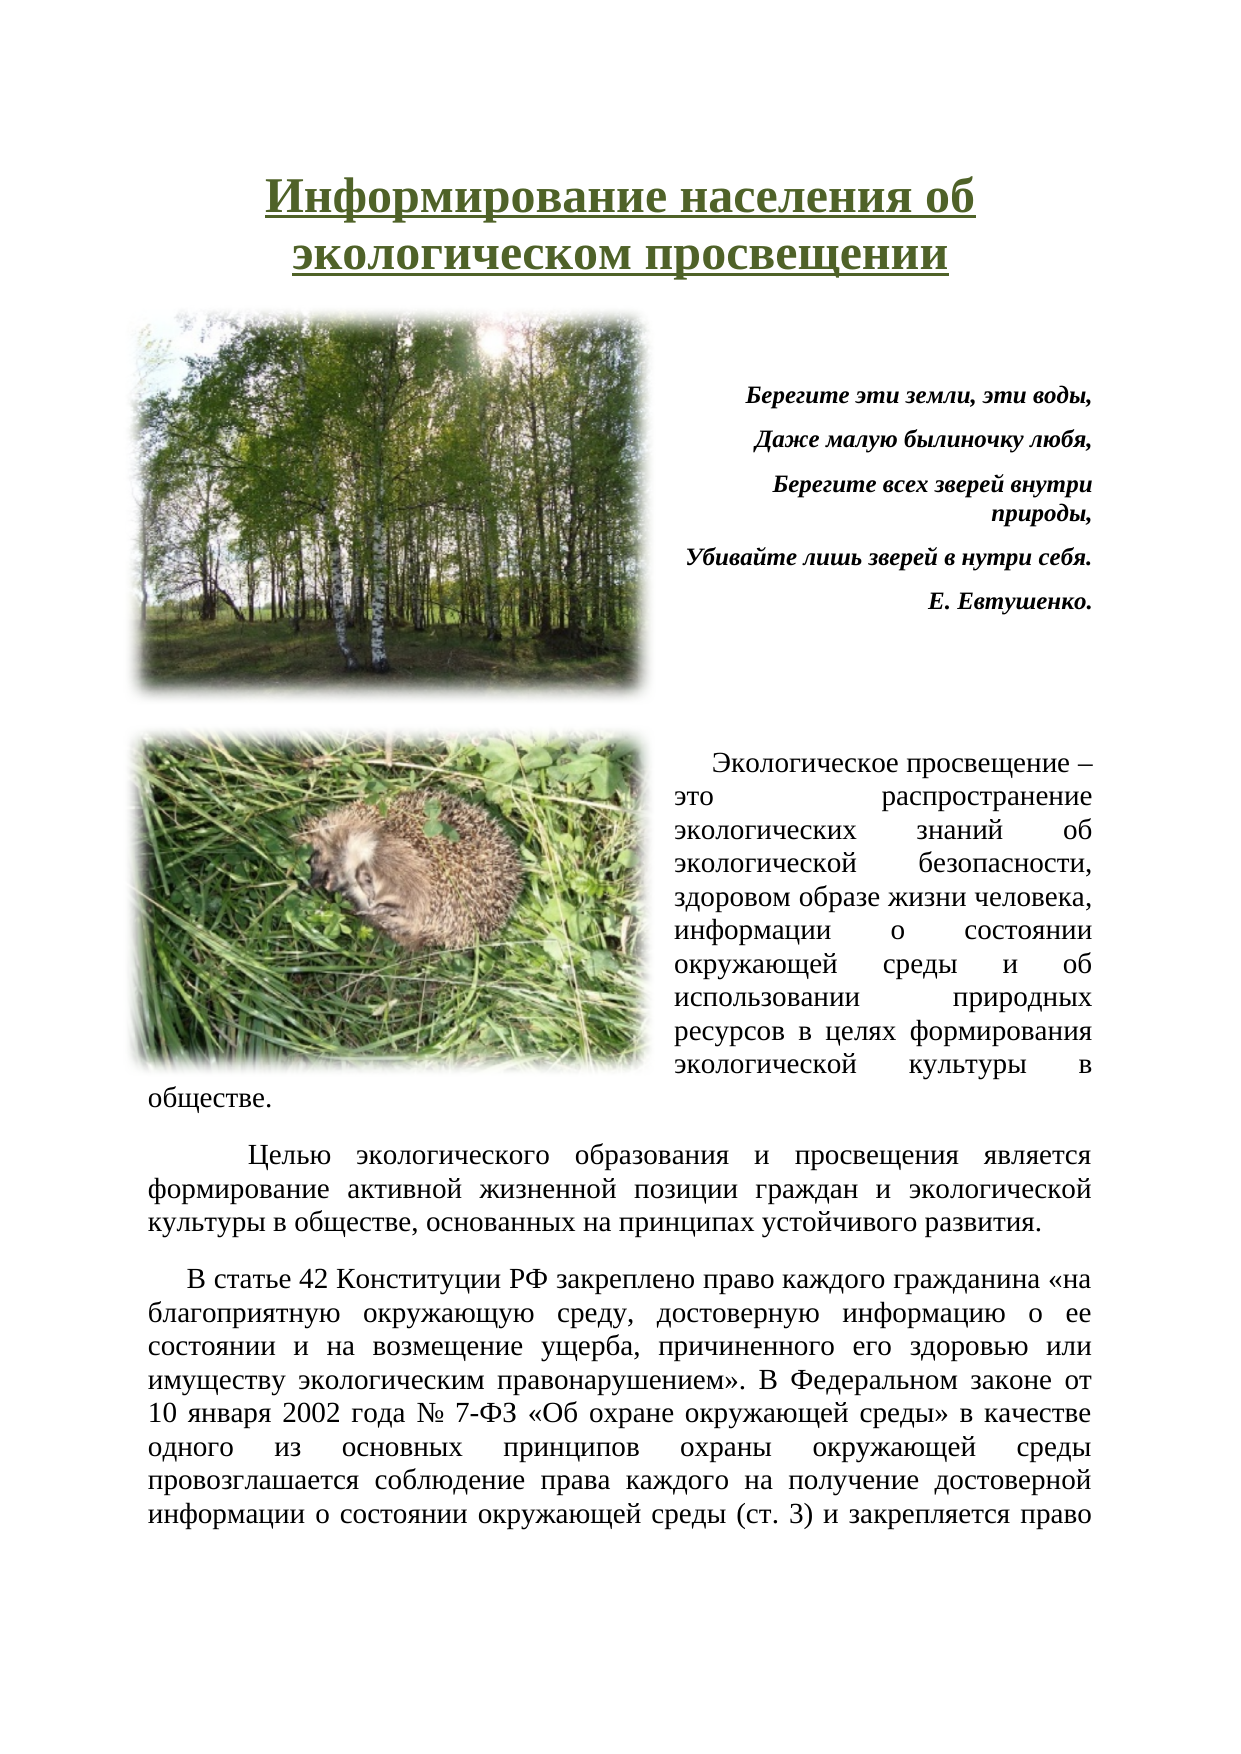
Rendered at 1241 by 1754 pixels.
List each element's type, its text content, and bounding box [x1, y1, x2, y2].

picture [153, 335, 627, 676]
text Беpегите всех звеpей внутри пpиpоды, [653, 469, 1092, 526]
text Даже малую былиночку любя, [653, 424, 1092, 453]
text Целью экологического образования и просвещения является формирование активной жизненной позиции граждан и экологической культуры в обществе, основанных на принципах устойчивого развития. [148, 1137, 1092, 1238]
text Беpегите эти земли, эти воды, [653, 380, 1092, 409]
text Убивайте лишь звеpей в нутpи себя. [653, 542, 1092, 571]
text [148, 1261, 1092, 1529]
text Информирование населения об экологическом просвещении [148, 166, 1092, 281]
text Е. Евтушенко. [653, 586, 1092, 615]
picture [153, 754, 626, 1047]
